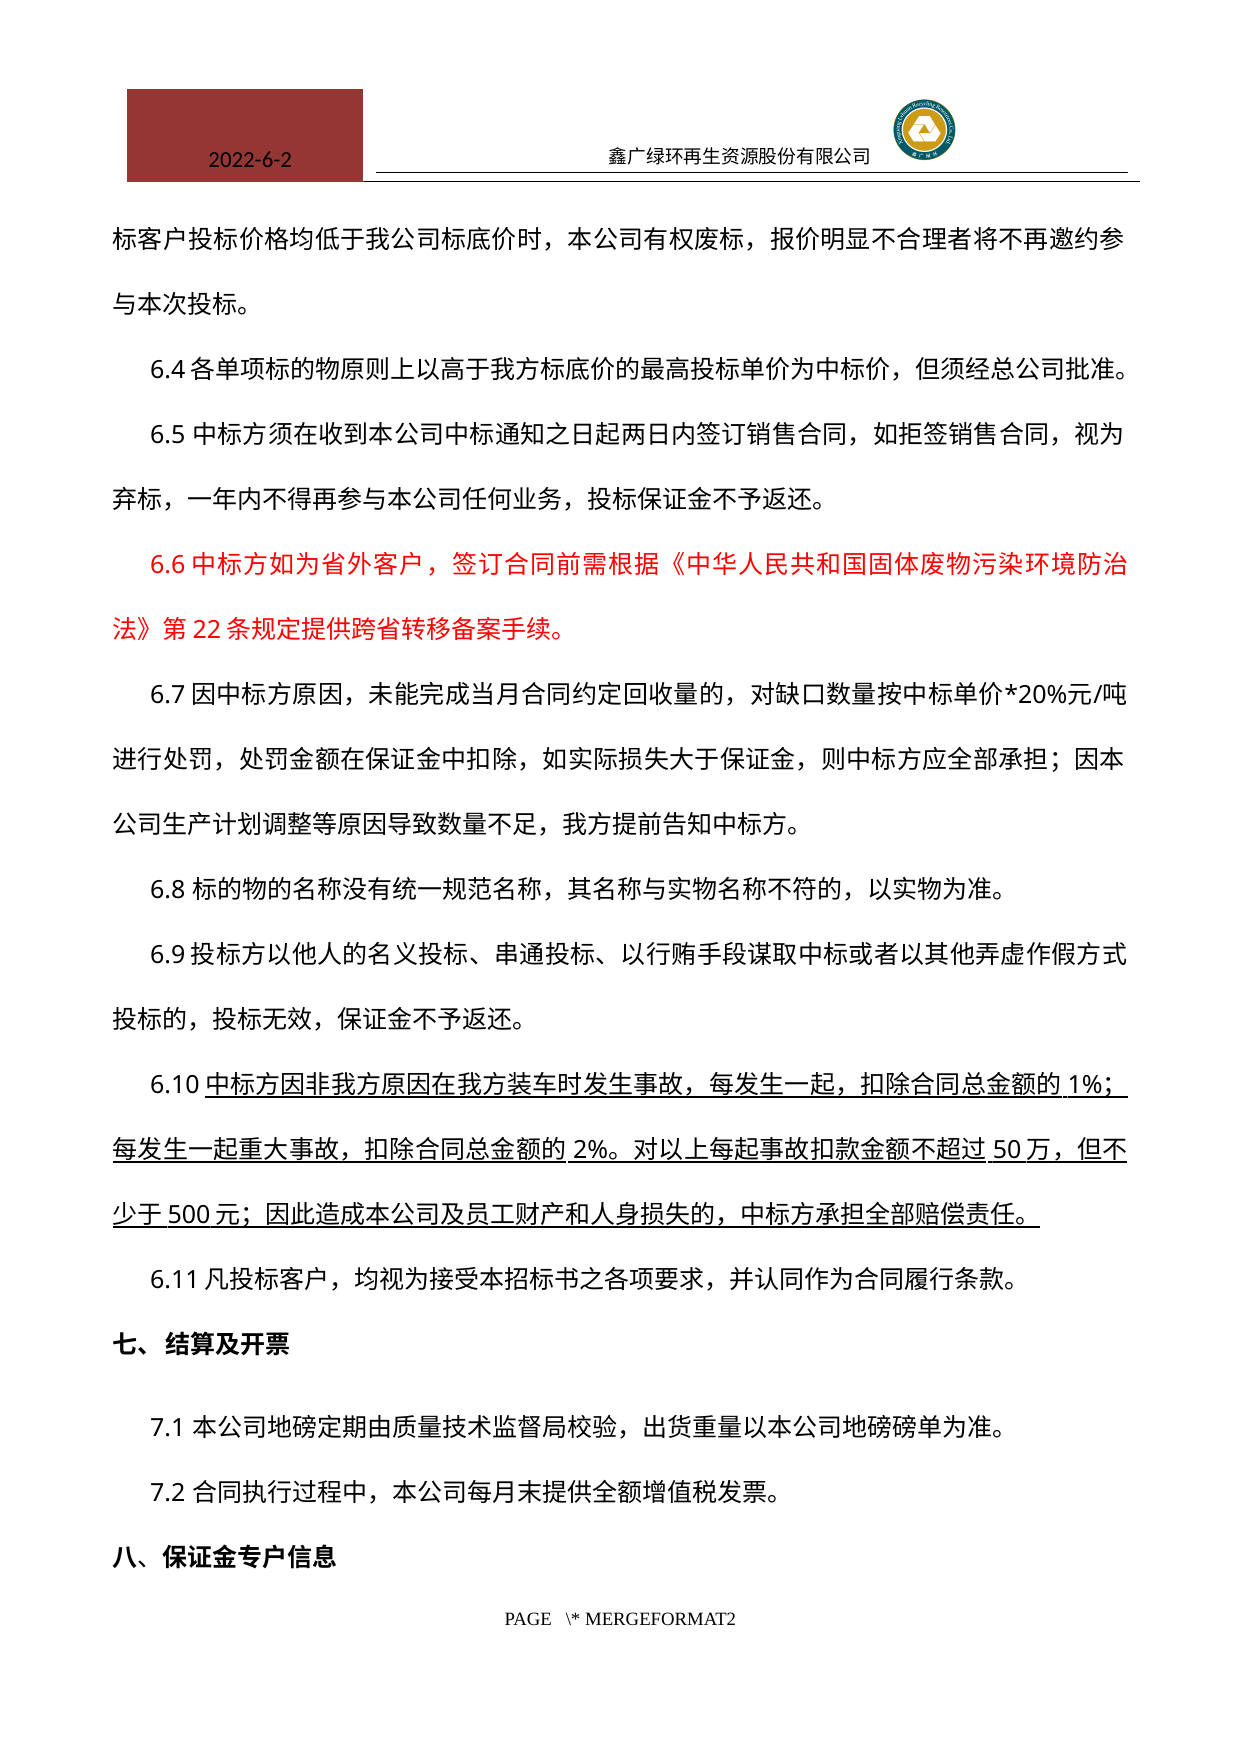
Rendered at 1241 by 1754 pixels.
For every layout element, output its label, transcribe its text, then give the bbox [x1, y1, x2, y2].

text 6.5 中标方须在收到本公司中标通知之日起两日内签订销售合同，如拒签销售合同，视为弃标，一年内不得再参与本公司任何业务，投标保证金不予返还。 [112, 400, 1128, 530]
text 6.11凡投标客户，均视为接受本招标书之各项要求，并认同作为合同履行条款。 [112, 1245, 1128, 1310]
text 6.8 标的物的名称没有统一规范名称，其名称与实物名称不符的，以实物为准。 [112, 855, 1128, 920]
text 八、保证金专户信息 [112, 1523, 1128, 1588]
text 7.2 合同执行过程中，本公司每月末提供全额增值税发票。 [112, 1458, 1128, 1523]
text 6.6中标方如为省外客户，签订合同前需根据《中华人民共和国固体废物污染环境防治法》第22条规定提供跨省转移备案手续。 [112, 530, 1128, 660]
text 6.9投标方以他人的名义投标、串通投标、以行贿手段谋取中标或者以其他弄虚作假方式投标的，投标无效，保证金不予返还。 [112, 920, 1128, 1050]
picture [892, 96, 959, 164]
text 7.1 本公司地磅定期由质量技术监督局校验，出货重量以本公司地磅磅单为准。 [112, 1393, 1128, 1458]
text 6.3 投标厂商所投报价必须按标的物的不同项目分别标出含税出厂单价，若全体参与投标客户投标价格均低于我公司标底价时，本公司有权废标，报价明显不合理者将不再邀约参与本次投标。 [112, 205, 1128, 335]
text 6.10中标方因非我方原因在我方装车时发生事故，每发生一起，扣除合同总金额的1%；每发生一起重大事故，扣除合同总金额的2%。对以上每起事故扣款金额不超过50万，但不少于500元；因此造成本公司及员工财产和人身损失的，中标方承担全部赔偿责任。 [112, 1050, 1128, 1245]
list 结算及开票 [112, 1310, 1128, 1375]
text 6.4各单项标的物原则上以高于我方标底价的最高投标单价为中标价，但须经总公司批准。 [112, 335, 1128, 400]
text 6.7因中标方原因，未能完成当月合同约定回收量的，对缺口数量按中标单价*20%元/吨进行处罚，处罚金额在保证金中扣除，如实际损失大于保证金，则中标方应全部承担；因本公司生产计划调整等原因导致数量不足，我方提前告知中标方。 [112, 660, 1128, 855]
